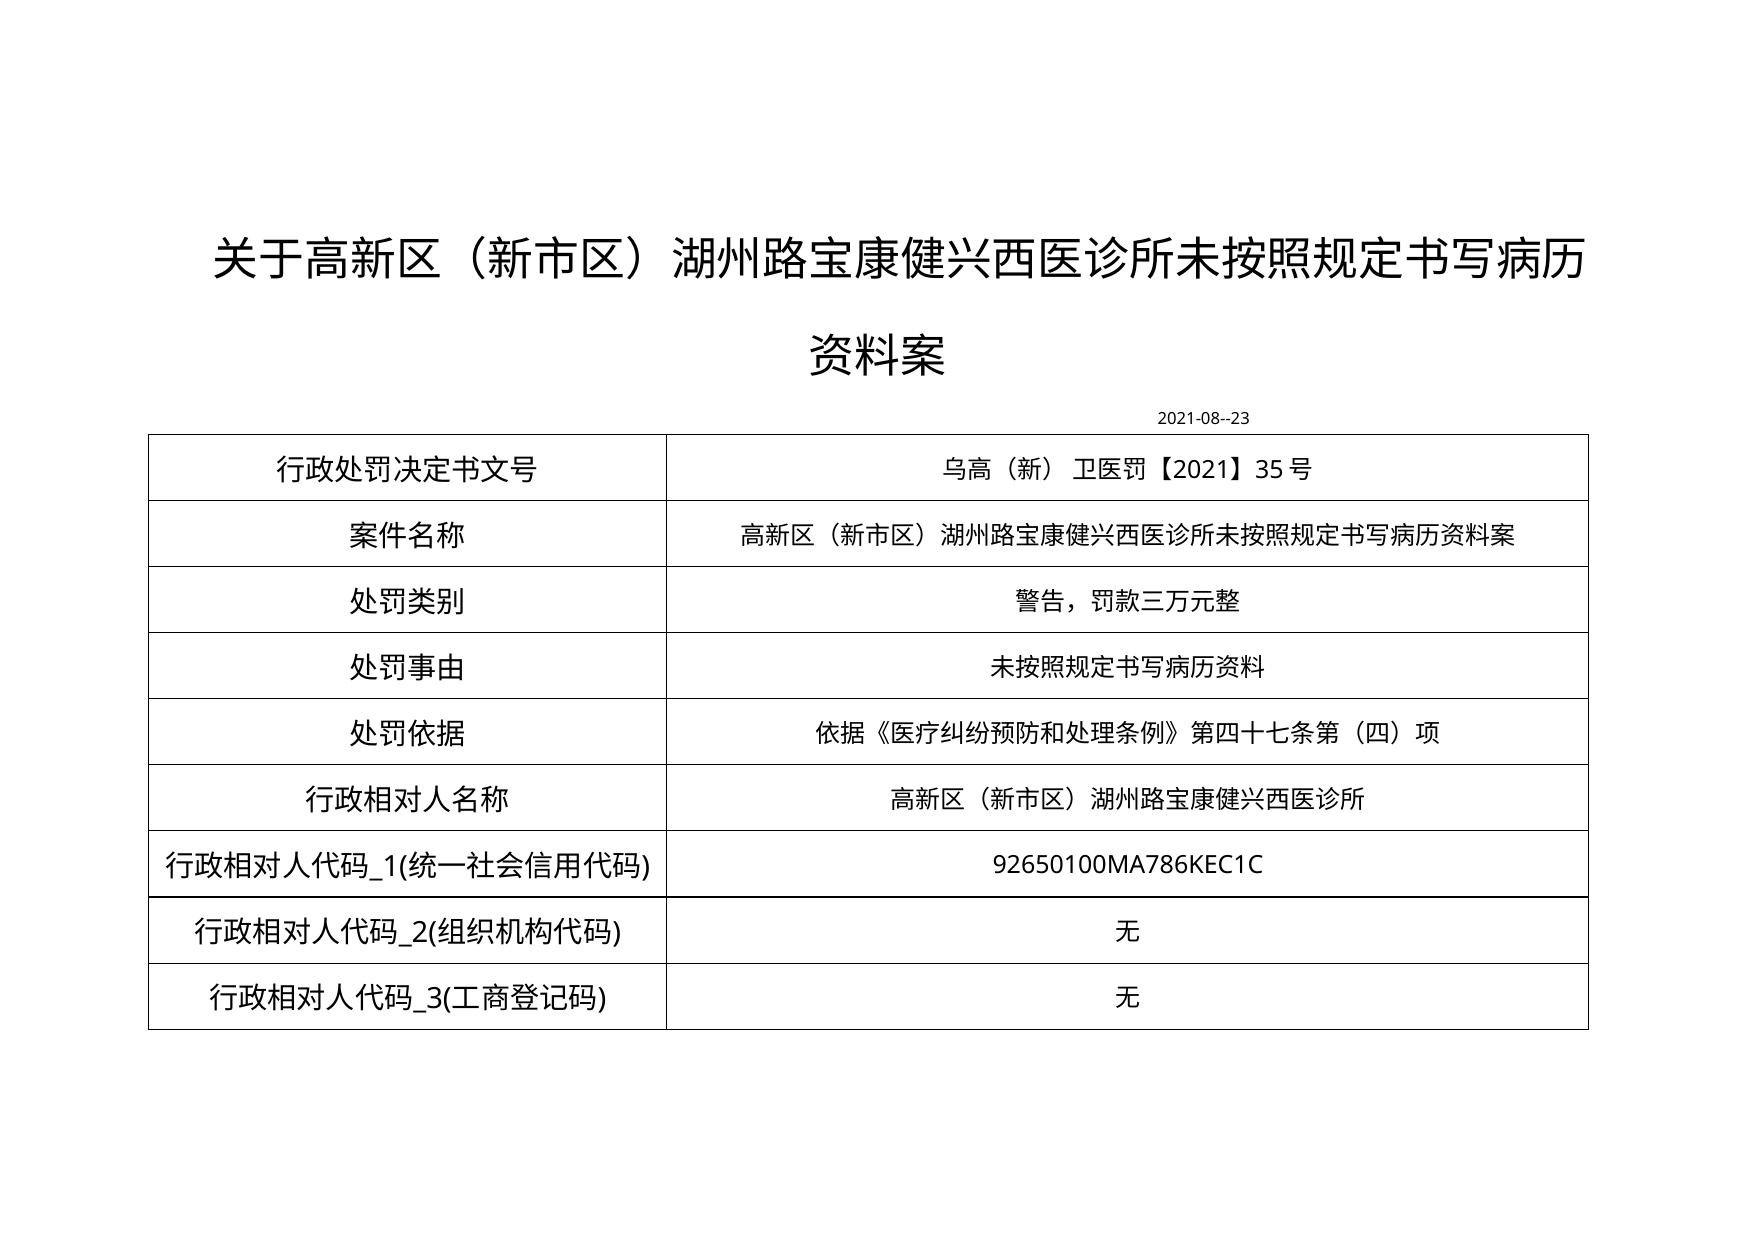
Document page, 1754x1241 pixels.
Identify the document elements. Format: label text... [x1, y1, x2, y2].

table_header 乌高（新） 卫医罚【2021】35号 [667, 435, 1588, 500]
table_cell 无 [667, 898, 1588, 962]
table_cell 案件名称 [149, 501, 666, 566]
table_cell 92650100MA786KEC1C [667, 831, 1588, 896]
text 2021-08--23 [150, 402, 1604, 434]
table_cell 行政相对人代码_2(组织机构代码) [149, 898, 666, 962]
table_cell 处罚事由 [149, 633, 666, 698]
table_cell 行政相对人名称 [149, 765, 666, 830]
table_cell 高新区（新市区）湖州路宝康健兴西医诊所 [667, 765, 1588, 830]
table_cell 未按照规定书写病历资料 [667, 633, 1588, 698]
table_header 行政处罚决定书文号 [149, 435, 666, 500]
table_cell 行政相对人代码_1(统一社会信用代码) [149, 831, 666, 896]
table_cell 行政相对人代码_3(工商登记码) [149, 964, 666, 1028]
table_cell 高新区（新市区）湖州路宝康健兴西医诊所未按照规定书写病历资料案 [667, 501, 1588, 566]
table_cell 依据《医疗纠纷预防和处理条例》第四十七条第（四）项 [667, 699, 1588, 764]
table_cell 警告，罚款三万元整 [667, 567, 1588, 632]
table_cell 处罚类别 [149, 567, 666, 632]
table_cell 处罚依据 [149, 699, 666, 764]
table_cell 无 [667, 964, 1588, 1028]
text 关于高新区（新市区）湖州路宝康健兴西医诊所未按照规定书写病历资料案 [150, 207, 1604, 402]
